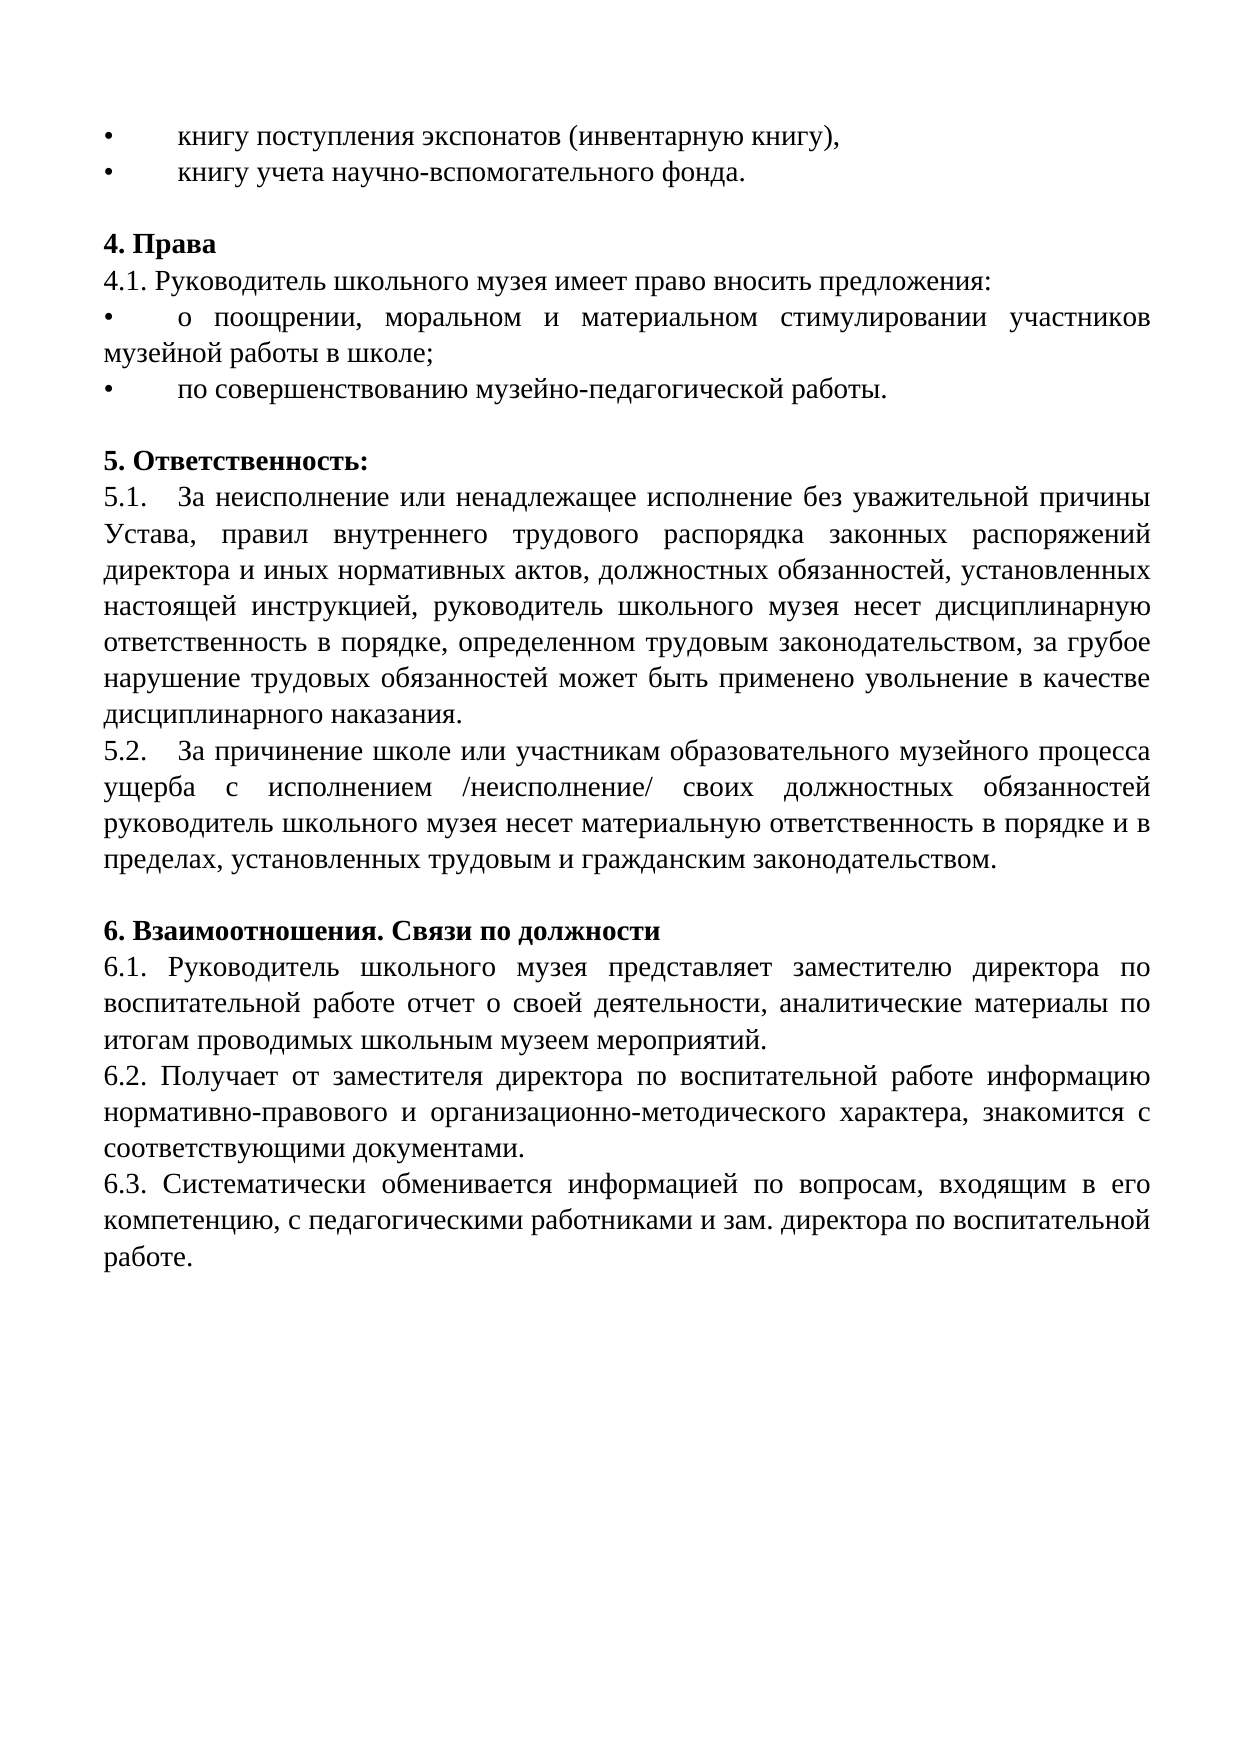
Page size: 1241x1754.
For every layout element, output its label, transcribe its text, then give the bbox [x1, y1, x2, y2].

text 4.1. Руководитель школьного музея имеет право вносить предложения: [103, 263, 1152, 296]
text 4. Права [103, 227, 1152, 260]
text 5. Ответственность: [103, 443, 1152, 477]
text 6.1. Руководитель школьного музея представляет заместителю директора по воспитательной работе отчет о своей деятельности, аналитические материалы по итогам проводимых школьным музеем мероприятий. [103, 949, 1152, 1055]
text 5.2. За причинение школе или участникам образовательного музейного процесса ущерба с исполнением /неисполнение/ своих должностных обязанностей руководитель школьного музея несет материальную ответственность в порядке и в пределах, установленных трудовым и гражданским законодательством. [103, 733, 1152, 874]
text • книгу учета научно-вспомогательного фонда. [103, 154, 1152, 188]
text 5.1. За неисполнение или ненадлежащее исполнение без уважительной причины Устава, правил внутреннего трудового распорядка законных распоряжений директора и иных нормативных актов, должностных обязанностей, установленных настоящей инструкцией, руководитель школьного музея несет дисциплинарную ответственность в порядке, определенном трудовым законодательством, за грубое нарушение трудовых обязанностей может быть применено увольнение в качестве дисциплинарного наказания. [103, 479, 1152, 730]
text • по совершенствованию музейно-педагогической работы. [103, 371, 1152, 405]
text 6. Взаимоотношения. Связи по должности [103, 913, 1152, 947]
text 6.2. Получает от заместителя директора по воспитательной работе информацию нормативно-правового и организационно-методического характера, знакомится с соответствующими документами. [103, 1058, 1152, 1164]
text • книгу поступления экспонатов (инвентарную книгу), [103, 118, 1152, 152]
text 6.3. Систематически обменивается информацией по вопросам, входящим в его компетенцию, с педагогическими работниками и зам. директора по воспитательной работе. [103, 1166, 1152, 1272]
text • о поощрении, моральном и материальном стимулировании участников музейной работы в школе; [103, 299, 1152, 368]
